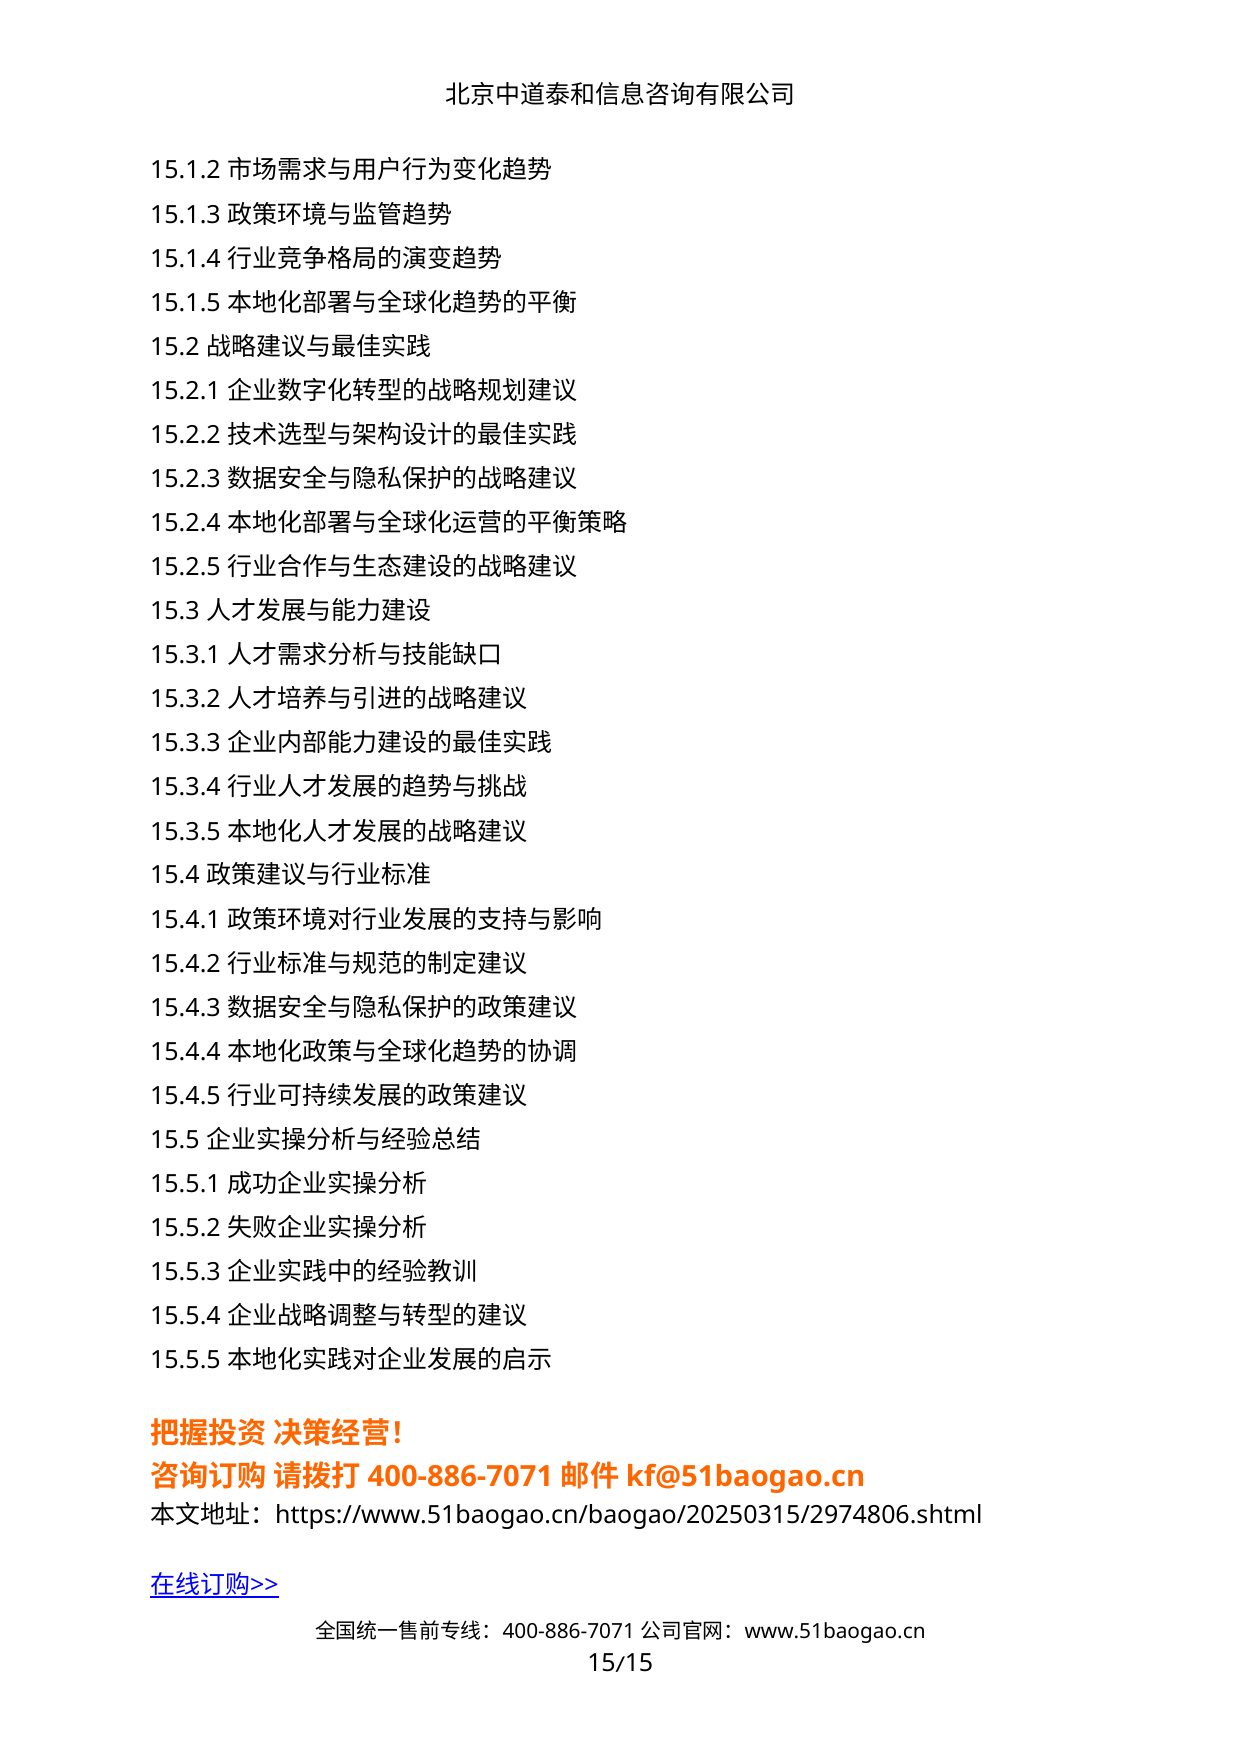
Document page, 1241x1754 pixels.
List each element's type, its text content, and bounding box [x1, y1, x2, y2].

text 在线订购>> [150, 1531, 1090, 1601]
text 15.2.3 数据安全与隐私保护的战略建议 [150, 458, 1090, 495]
text 15.2 战略建议与最佳实践 [150, 326, 1090, 362]
text 15.3 人才发展与能力建设 [150, 591, 1090, 627]
text 15.5.4 企业战略调整与转型的建议 [150, 1296, 1090, 1332]
text 15.4.5 行业可持续发展的政策建议 [150, 1075, 1090, 1112]
text 15.1.4 行业竞争格局的演变趋势 [150, 238, 1090, 274]
text 15.5.1 成功企业实操分析 [150, 1163, 1090, 1200]
text 15.1.3 政策环境与监管趋势 [150, 194, 1090, 230]
text 15.3.3 企业内部能力建设的最佳实践 [150, 723, 1090, 759]
text 15.3.1 人才需求分析与技能缺口 [150, 635, 1090, 671]
text 15.2.4 本地化部署与全球化运营的平衡策略 [150, 502, 1090, 539]
text 15.5 企业实操分析与经验总结 [150, 1119, 1090, 1156]
text 15.5.2 失败企业实操分析 [150, 1207, 1090, 1244]
text 15.1.2 市场需求与用户行为变化趋势 [150, 150, 1090, 186]
text 把握投资 决策经营！咨询订购 请拨打 400-886-7071 邮件 kf@51baogao.cn本文地址：https://www.51baogao.cn/baogao/20250315/2974806.shtml [150, 1376, 1090, 1531]
text 15.3.5 本地化人才发展的战略建议 [150, 811, 1090, 847]
text 15.2.5 行业合作与生态建设的战略建议 [150, 547, 1090, 583]
text 15.2.1 企业数字化转型的战略规划建议 [150, 370, 1090, 407]
text 15.5.5 本地化实践对企业发展的启示 [150, 1340, 1090, 1376]
text 15.1.5 本地化部署与全球化趋势的平衡 [150, 282, 1090, 318]
text 15.3.4 行业人才发展的趋势与挑战 [150, 767, 1090, 803]
text 15.5.3 企业实践中的经验教训 [150, 1252, 1090, 1288]
text 15.4.1 政策环境对行业发展的支持与影响 [150, 899, 1090, 935]
text 15.4.4 本地化政策与全球化趋势的协调 [150, 1031, 1090, 1067]
text 15.2.2 技术选型与架构设计的最佳实践 [150, 414, 1090, 451]
text 15.4 政策建议与行业标准 [150, 855, 1090, 891]
text 15.3.2 人才培养与引进的战略建议 [150, 679, 1090, 715]
text 15.4.3 数据安全与隐私保护的政策建议 [150, 987, 1090, 1023]
text 15.4.2 行业标准与规范的制定建议 [150, 943, 1090, 979]
